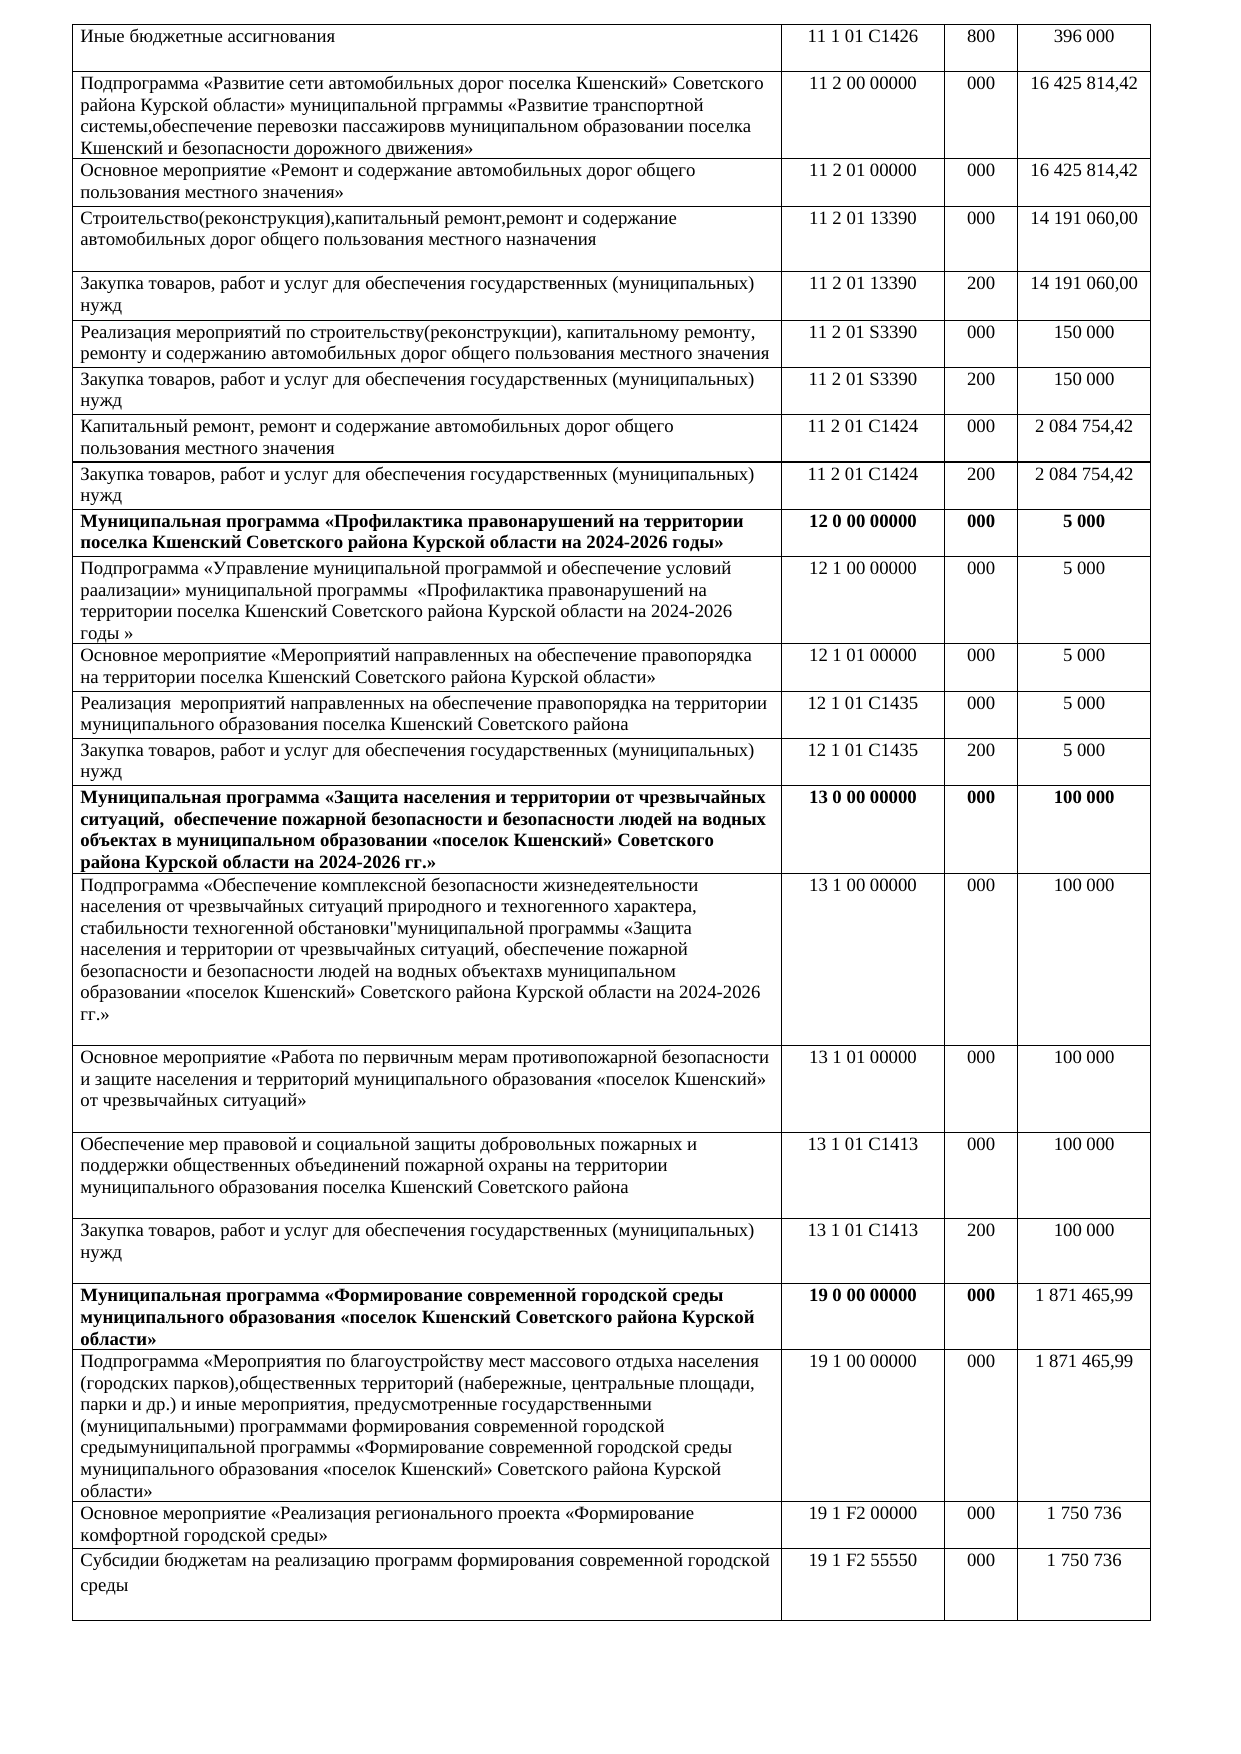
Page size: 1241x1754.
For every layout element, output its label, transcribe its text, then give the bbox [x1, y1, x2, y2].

table_cell Основное мероприятие «Работа по первичным мерам противопожарной безопасности и защите населения и территорий муниципального образования «поселок Кшенский» от чрезвычайных ситуаций» [73, 1046, 781, 1132]
table_cell 13 1 01 С1413 [782, 1219, 944, 1283]
table_cell Закупка товаров, работ и услуг для обеспечения государственных (муниципальных) нужд [73, 368, 781, 414]
table_cell 000 [945, 874, 1017, 1045]
table_cell 150 000 [1018, 368, 1150, 414]
table_cell Капитальный ремонт, ремонт и содержание автомобильных дорог общего пользования местного значения [73, 415, 781, 461]
table_cell 11 2 01 С1424 [782, 463, 944, 509]
table_cell 1 750 736 [1018, 1549, 1150, 1620]
table_cell 11 2 01 S3390 [782, 368, 944, 414]
table_cell 19 1 F2 55550 [782, 1549, 944, 1620]
table_cell 200 [945, 368, 1017, 414]
table_cell 1 871 465,99 [1018, 1284, 1150, 1349]
table_cell Реализация мероприятий по строительству(реконструкции), капитальному ремонту, ремонту и содержанию автомобильных дорог общего пользования местного значения [73, 321, 781, 367]
table_cell 5 000 [1018, 644, 1150, 691]
table_cell Обеспечение мер правовой и социальной защиты добровольных пожарных и поддержки общественных объединений пожарной охраны на территории муниципального образования поселка Кшенский Советского района [73, 1133, 781, 1218]
table_cell 1 871 465,99 [1018, 1350, 1150, 1501]
table_cell 2 084 754,42 [1018, 463, 1150, 509]
table_cell 000 [945, 159, 1017, 206]
table_cell 19 1 00 00000 [782, 1350, 944, 1501]
table_cell 000 [945, 207, 1017, 271]
table_cell 11 2 01 00000 [782, 159, 944, 206]
table_cell Закупка товаров, работ и услуг для обеспечения государственных (муниципальных) нужд [73, 272, 781, 319]
table_cell 12 1 00 00000 [782, 557, 944, 643]
table_cell Подпрограмма «Обеспечение комплексной безопасности жизнедеятельности населения от чрезвычайных ситуаций природного и техногенного характера, стабильности техногенной обстановки"муниципальной программы «Защита населения и территории от чрезвычайных ситуаций, обеспечение пожарной безопасности и безопасности людей на водных объектахв муниципальном образовании «поселок Кшенский» Советского района Курской области на 2024-2026 гг.» [73, 874, 781, 1045]
table_cell 5 000 [1018, 557, 1150, 643]
table_cell 13 1 00 00000 [782, 874, 944, 1045]
table_cell 200 [945, 1219, 1017, 1283]
table_cell 000 [945, 644, 1017, 691]
table_cell 100 000 [1018, 786, 1150, 872]
table_cell 000 [945, 692, 1017, 738]
table_cell 16 425 814,42 [1018, 159, 1150, 206]
table_cell 800 [945, 25, 1017, 71]
table_cell 000 [945, 1133, 1017, 1218]
table_cell 100 000 [1018, 1133, 1150, 1218]
table_cell Подпрограмма «Управление муниципальной программой и обеспечение условий раализации» муниципальной программы «Профилактика правонарушений на территории поселка Кшенский Советского района Курской области на 2024-2026 годы » [73, 557, 781, 643]
table_cell 100 000 [1018, 874, 1150, 1045]
table_cell 000 [945, 1502, 1017, 1548]
table_cell 12 1 01 00000 [782, 644, 944, 691]
table_cell 000 [945, 1549, 1017, 1620]
table_cell 11 2 01 13390 [782, 207, 944, 271]
table_cell 1 750 736 [1018, 1502, 1150, 1548]
table_cell 000 [945, 1350, 1017, 1501]
table_cell 200 [945, 463, 1017, 509]
table_cell 000 [945, 1284, 1017, 1349]
table_cell Закупка товаров, работ и услуг для обеспечения государственных (муниципальных) нужд [73, 739, 781, 785]
table_cell 12 1 01 С1435 [782, 692, 944, 738]
table_cell 5 000 [1018, 692, 1150, 738]
table_cell 13 1 01 00000 [782, 1046, 944, 1132]
table_cell 000 [945, 415, 1017, 461]
table_cell Основное мероприятие «Ремонт и содержание автомобильных дорог общего пользования местного значения» [73, 159, 781, 206]
table_cell Закупка товаров, работ и услуг для обеспечения государственных (муниципальных) нужд [73, 463, 781, 509]
table_cell 396 000 [1018, 25, 1150, 71]
table_cell 14 191 060,00 [1018, 207, 1150, 271]
table_cell Муниципальная программа «Защита населения и территории от чрезвычайных ситуаций, обеспечение пожарной безопасности и безопасности людей на водных объектах в муниципальном образовании «поселок Кшенский» Советского района Курской области на 2024-2026 гг.» [73, 786, 781, 872]
table_cell 000 [945, 510, 1017, 556]
table_cell 000 [945, 786, 1017, 872]
table_cell Реализация мероприятий направленных на обеспечение правопорядка на территории муниципального образования поселка Кшенский Советского района [73, 692, 781, 738]
table_cell 200 [945, 739, 1017, 785]
table_cell 12 1 01 С1435 [782, 739, 944, 785]
table_cell Подпрограмма «Развитие сети автомобильных дорог поселка Кшенский» Советского района Курской области» муниципальной прграммы «Развитие транспортной системы,обеспечение перевозки пассажировв муниципальном образовании поселка Кшенский и безопасности дорожного движения» [73, 72, 781, 158]
table_cell 000 [945, 557, 1017, 643]
table_cell Подпрограмма «Мероприятия по благоустройству мест массового отдыха населения (городских парков),общественных территорий (набережные, центральные площади, парки и др.) и иные мероприятия, предусмотренные государственными (муниципальными) программами формирования современной городской средымуниципальной программы «Формирование современной городской среды муниципального образования «поселок Кшенский» Советского района Курской области» [73, 1350, 781, 1501]
table_cell 11 2 00 00000 [782, 72, 944, 158]
table_cell 100 000 [1018, 1219, 1150, 1283]
table_cell 000 [945, 1046, 1017, 1132]
table_cell Основное мероприятие «Мероприятий направленных на обеспечение правопорядка на территории поселка Кшенский Советского района Курской области» [73, 644, 781, 691]
table_cell 11 2 01 С1424 [782, 415, 944, 461]
table_cell 000 [945, 321, 1017, 367]
table_cell 16 425 814,42 [1018, 72, 1150, 158]
table_cell 000 [945, 72, 1017, 158]
table_cell Муниципальная программа «Формирование современной городской среды муниципального образования «поселок Кшенский Советского района Курской области» [73, 1284, 781, 1349]
table_cell 2 084 754,42 [1018, 415, 1150, 461]
table_cell 150 000 [1018, 321, 1150, 367]
table_cell Закупка товаров, работ и услуг для обеспечения государственных (муниципальных) нужд [73, 1219, 781, 1283]
table_cell 11 1 01 С1426 [782, 25, 944, 71]
table_cell 200 [945, 272, 1017, 319]
table_cell Иные бюджетные ассигнования [73, 25, 781, 71]
table_cell 100 000 [1018, 1046, 1150, 1132]
table_cell 5 000 [1018, 510, 1150, 556]
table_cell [73, 1549, 781, 1620]
table_cell 19 0 00 00000 [782, 1284, 944, 1349]
table_cell 19 1 F2 00000 [782, 1502, 944, 1548]
table_cell 11 2 01 S3390 [782, 321, 944, 367]
table_cell Основное мероприятие «Реализация регионального проекта «Формирование комфортной городской среды» [73, 1502, 781, 1548]
table_cell 12 0 00 00000 [782, 510, 944, 556]
table_cell 5 000 [1018, 739, 1150, 785]
table_cell 11 2 01 13390 [782, 272, 944, 319]
table_cell 13 0 00 00000 [782, 786, 944, 872]
table_cell 14 191 060,00 [1018, 272, 1150, 319]
table_cell Строительство(реконструкция),капитальный ремонт,ремонт и содержание автомобильных дорог общего пользования местного назначения [73, 207, 781, 271]
table_cell Муниципальная программа «Профилактика правонарушений на территории поселка Кшенский Советского района Курской области на 2024-2026 годы» [73, 510, 781, 556]
table_cell 13 1 01 С1413 [782, 1133, 944, 1218]
